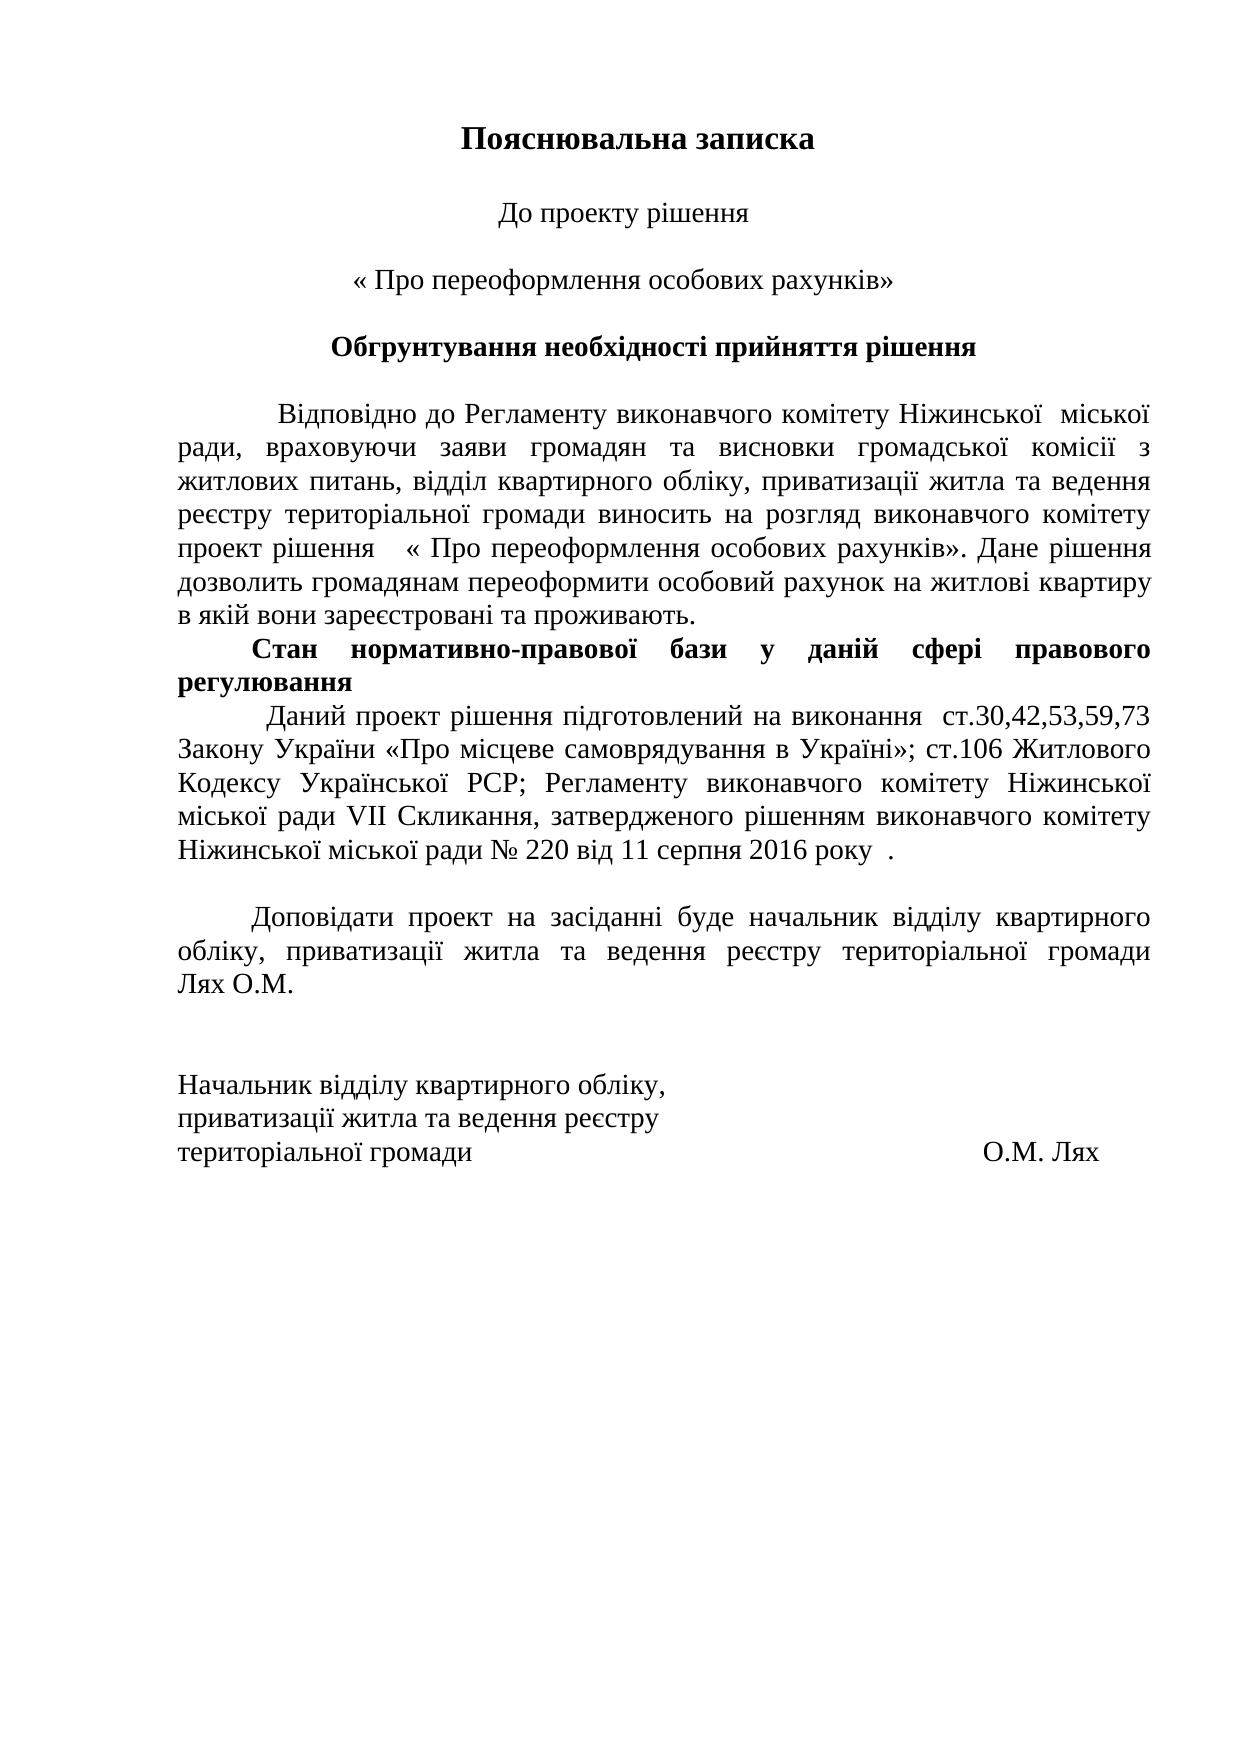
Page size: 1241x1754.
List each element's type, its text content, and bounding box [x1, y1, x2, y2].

text Начальник відділу квартирного обліку, [177, 1067, 1152, 1100]
text Відповідно до Регламенту виконавчого комітету Ніжинської міської ради, враховуючи заяви громадян та висновки громадської комісії з житлових питань, відділ квартирного обліку, приватизації житла та ведення реєстру територіальної громади виносить на розгляд виконавчого комітету проект рішення « Про переоформлення особових рахунків». Дане рішення дозволить громадянам переоформити особовий рахунок на житлові квартиру в якій вони зареєстровані та проживають. [177, 396, 1152, 631]
text приватизації житла та ведення реєстру [177, 1100, 1152, 1134]
text « Про переоформлення особових рахунків» [177, 262, 1152, 295]
text територіальної громади О.М. Лях [177, 1134, 1152, 1167]
text Обгрунтування необхідності прийняття рішення [177, 329, 1152, 362]
text Доповідати проект на засіданні буде начальник відділу квартирного обліку, приватизації житла та ведення реєстру територіальної громади Лях О.М. [177, 899, 1152, 1000]
text Даний проект рішення підготовлений на виконання ст.30,42,53,59,73 Закону України «Про місцеве самоврядування в Україні»; ст.106 Житлового Кодексу Української РСР; Регламенту виконавчого комітету Ніжинської міської ради VІІ Скликання, затвердженого рішенням виконавчого комітету Ніжинської міської ради № 220 від 11 серпня 2016 року . [177, 698, 1152, 866]
text Пояснювальна записка [177, 118, 1152, 156]
text Стан нормативно-правової бази у даній сфері правового регулювання [177, 631, 1152, 698]
text До проекту рішення [177, 195, 1152, 228]
